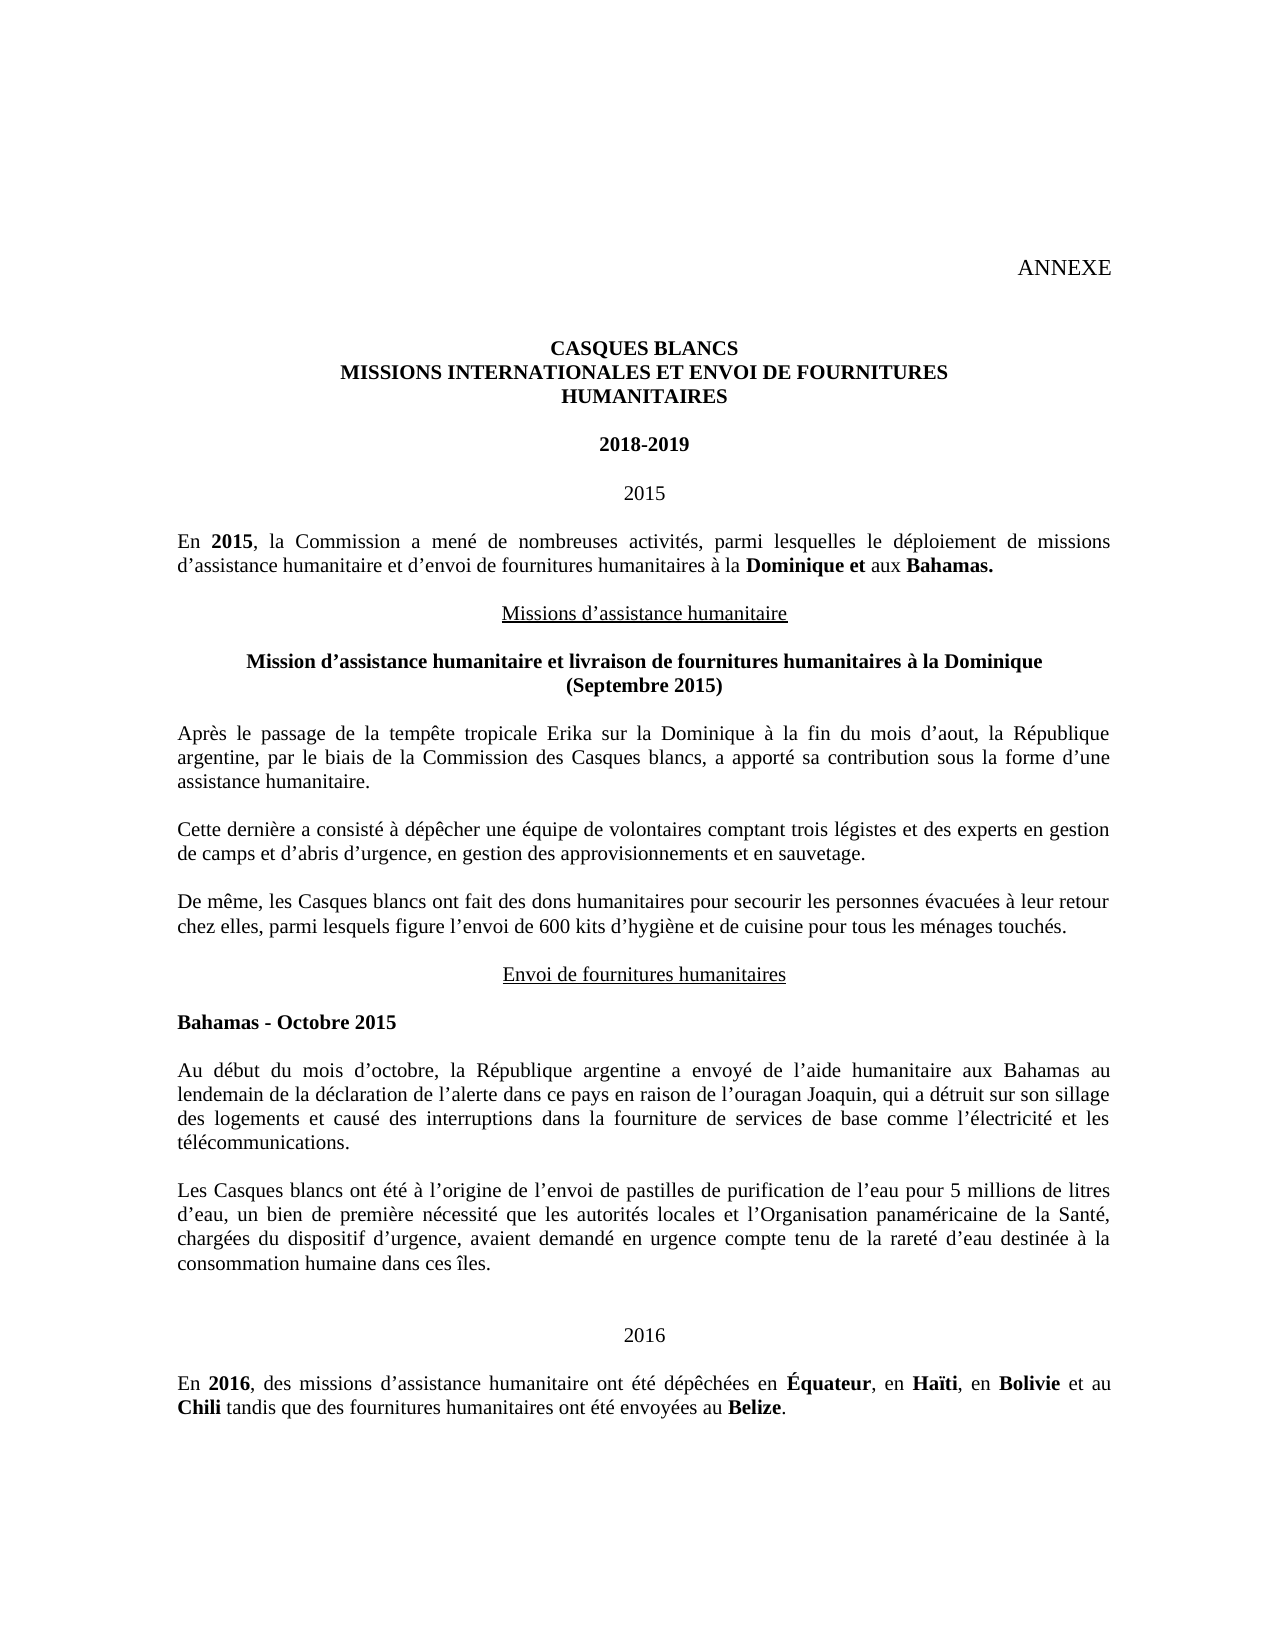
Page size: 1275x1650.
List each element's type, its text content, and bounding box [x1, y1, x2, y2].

text Bahamas - Octobre 2015 [177, 1010, 1111, 1034]
text (Septembre 2015) [177, 673, 1111, 697]
text Au début du mois d’octobre, la République argentine a envoyé de l’aide humanitaire aux Bahamas au lendemain de la déclaration de l’alerte dans ce pays en raison de l’ouragan Joaquin, qui a détruit sur son sillage des logements et causé des interruptions dans la fourniture de services de base comme l’électricité et les télécommunications. [177, 1058, 1111, 1154]
text De même, les Casques blancs ont fait des dons humanitaires pour secourir les personnes évacuées à leur retour chez elles, parmi lesquels figure l’envoi de 600 kits d’hygiène et de cuisine pour tous les ménages touchés. [177, 889, 1111, 938]
text En 2016, des missions d’assistance humanitaire ont été dépêchées en Équateur, en Haïti, en Bolivie et au Chili tandis que des fournitures humanitaires ont été envoyées au Belize. [177, 1371, 1111, 1419]
text Missions d’assistance humanitaire [177, 601, 1111, 625]
text 2016 [177, 1323, 1111, 1347]
text HUMANITAIRES [177, 384, 1111, 408]
text CASQUES BLANCS [177, 336, 1111, 360]
text En 2015, la Commission a mené de nombreuses activités, parmi lesquelles le déploiement de missions d’assistance humanitaire et d’envoi de fournitures humanitaires à la Dominique et aux Bahamas. [177, 528, 1111, 577]
text MISSIONS INTERNATIONALES ET ENVOI DE FOURNITURES [177, 360, 1111, 384]
text Envoi de fournitures humanitaires [177, 962, 1111, 986]
text Après le passage de la tempête tropicale Erika sur la Dominique à la fin du mois d’aout, la République argentine, par le biais de la Commission des Casques blancs, a apporté sa contribution sous la forme d’une assistance humanitaire. [177, 721, 1111, 793]
text Les Casques blancs ont été à l’origine de l’envoi de pastilles de purification de l’eau pour 5 millions de litres d’eau, un bien de première nécessité que les autorités locales et l’Organisation panaméricaine de la Santé, chargées du dispositif d’urgence, avaient demandé en urgence compte tenu de la rareté d’eau destinée à la consommation humaine dans ces îles. [177, 1178, 1111, 1274]
text 2018-2019 [177, 432, 1111, 456]
text ANNEXE [177, 254, 1111, 281]
text Mission d’assistance humanitaire et livraison de fournitures humanitaires à la Dominique [177, 649, 1111, 673]
text Cette dernière a consisté à dépêcher une équipe de volontaires comptant trois légistes et des experts en gestion de camps et d’abris d’urgence, en gestion des approvisionnements et en sauvetage. [177, 817, 1111, 865]
text 2015 [177, 480, 1111, 504]
